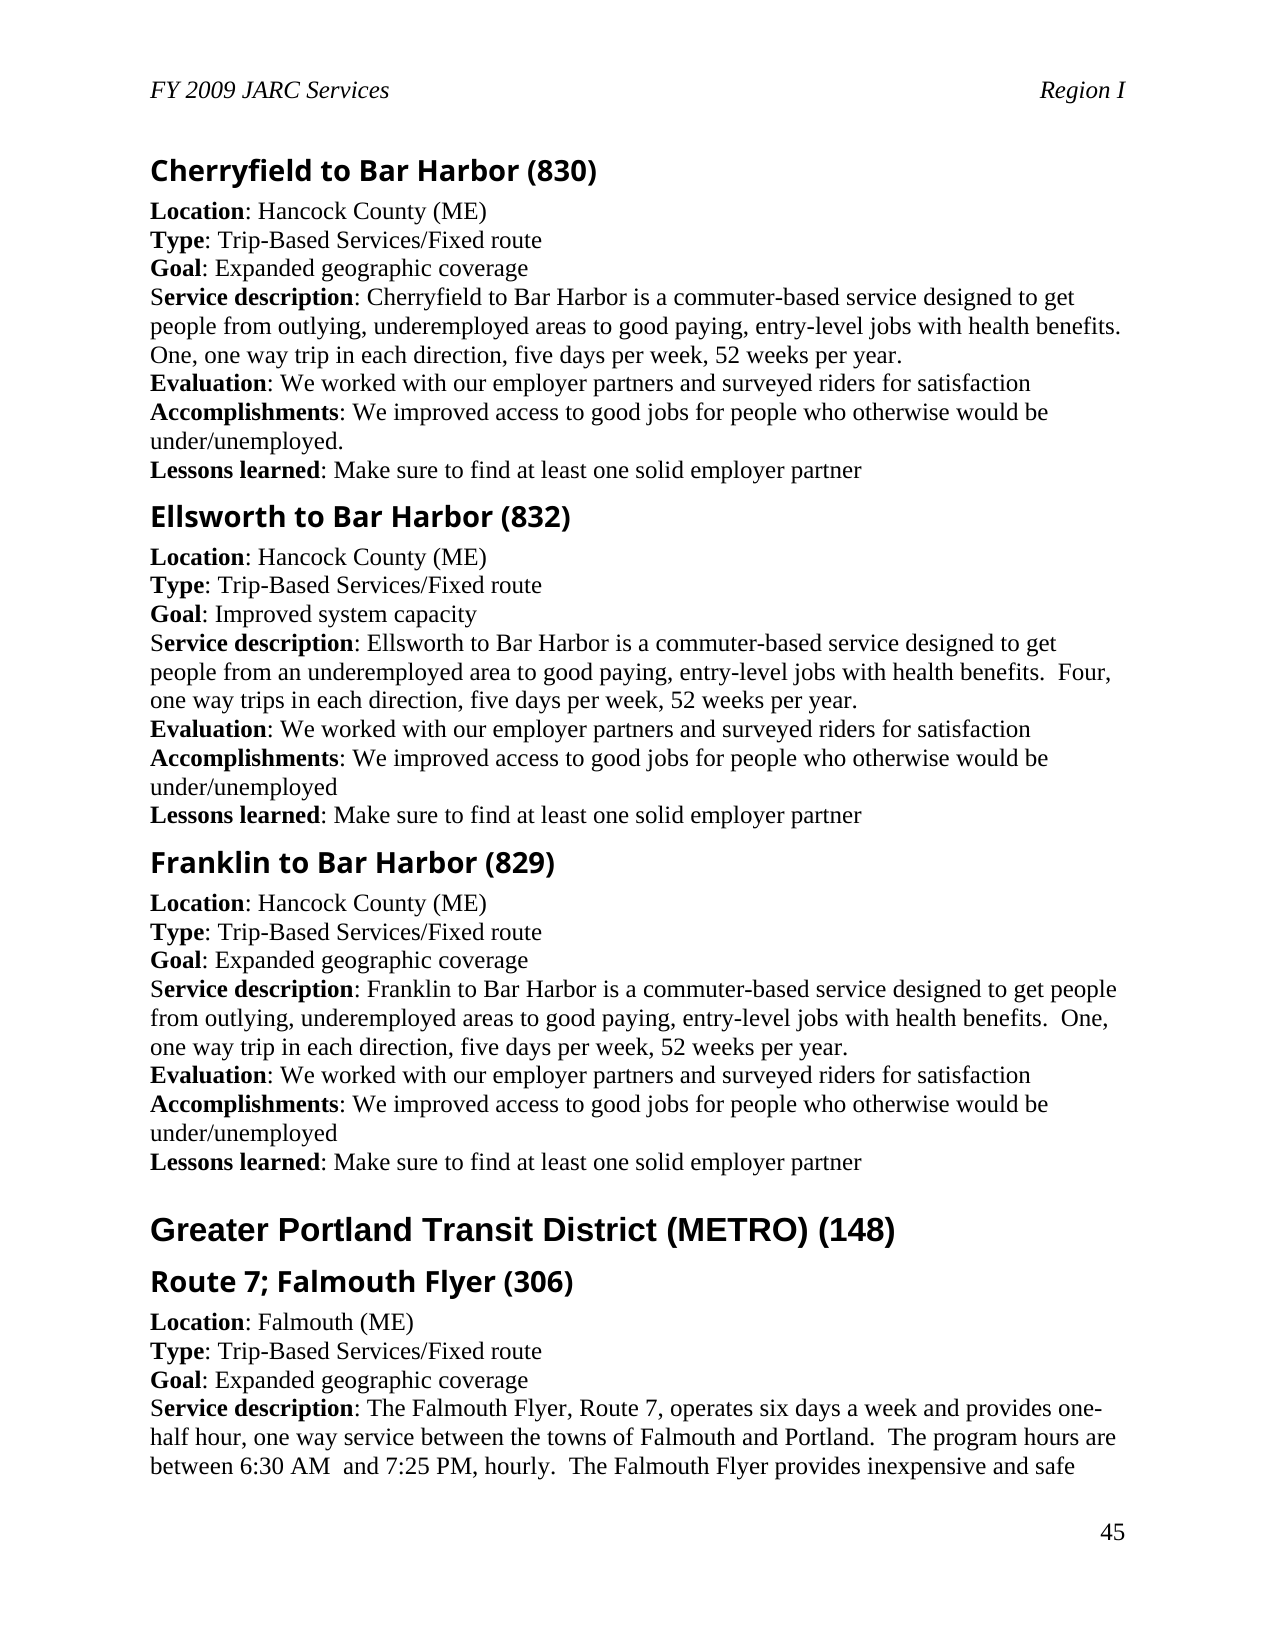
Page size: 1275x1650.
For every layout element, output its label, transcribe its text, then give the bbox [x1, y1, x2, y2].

text Type: Trip-Based Services/Fixed route [150, 917, 1125, 945]
subtitle Greater Portland Transit District (METRO) (148) [150, 1210, 1125, 1249]
text Service description: Franklin to Bar Harbor is a commuter-based service designed to get people from outlying, underemployed areas to good paying, entry-level jobs with health benefits. One, one way trip in each direction, five days per week, 52 weeks per year. [150, 974, 1125, 1060]
text Evaluation: We worked with our employer partners and surveyed riders for satisfaction [150, 714, 1125, 743]
subtitle Ellsworth to Bar Harbor (832) [150, 496, 1125, 536]
text Accomplishments: We improved access to good jobs for people who otherwise would be under/unemployed. [150, 397, 1125, 455]
text Accomplishments: We improved access to good jobs for people who otherwise would be under/unemployed [150, 743, 1125, 801]
subtitle Franklin to Bar Harbor (829) [150, 842, 1125, 882]
text Location: Falmouth (ME) [150, 1307, 1125, 1336]
text Type: Trip-Based Services/Fixed route [150, 225, 1125, 253]
text Location: Hancock County (ME) [150, 196, 1125, 225]
text Goal: Expanded geographic coverage [150, 945, 1125, 974]
text Service description: Ellsworth to Bar Harbor is a commuter-based service designed to get people from an underemployed area to good paying, entry-level jobs with health benefits. Four, one way trips in each direction, five days per week, 52 weeks per year. [150, 628, 1125, 714]
text Goal: Improved system capacity [150, 599, 1125, 628]
text Type: Trip-Based Services/Fixed route [150, 1336, 1125, 1365]
subtitle Cherryfield to Bar Harbor (830) [150, 150, 1125, 190]
text Evaluation: We worked with our employer partners and surveyed riders for satisfaction [150, 1060, 1125, 1089]
text Goal: Expanded geographic coverage [150, 253, 1125, 282]
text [150, 1393, 1125, 1480]
text Goal: Expanded geographic coverage [150, 1365, 1125, 1393]
text Location: Hancock County (ME) [150, 542, 1125, 571]
text Service description: Cherryfield to Bar Harbor is a commuter-based service designed to get people from outlying, underemployed areas to good paying, entry-level jobs with health benefits. One, one way trip in each direction, five days per week, 52 weeks per year. [150, 282, 1125, 368]
text Accomplishments: We improved access to good jobs for people who otherwise would be under/unemployed [150, 1089, 1125, 1147]
text Lessons learned: Make sure to find at least one solid employer partner [150, 1147, 1125, 1175]
text Evaluation: We worked with our employer partners and surveyed riders for satisfaction [150, 368, 1125, 397]
subtitle Route 7; Falmouth Flyer (306) [150, 1261, 1125, 1301]
text Location: Hancock County (ME) [150, 888, 1125, 917]
text Lessons learned: Make sure to find at least one solid employer partner [150, 801, 1125, 829]
text Type: Trip-Based Services/Fixed route [150, 571, 1125, 599]
text Lessons learned: Make sure to find at least one solid employer partner [150, 455, 1125, 483]
